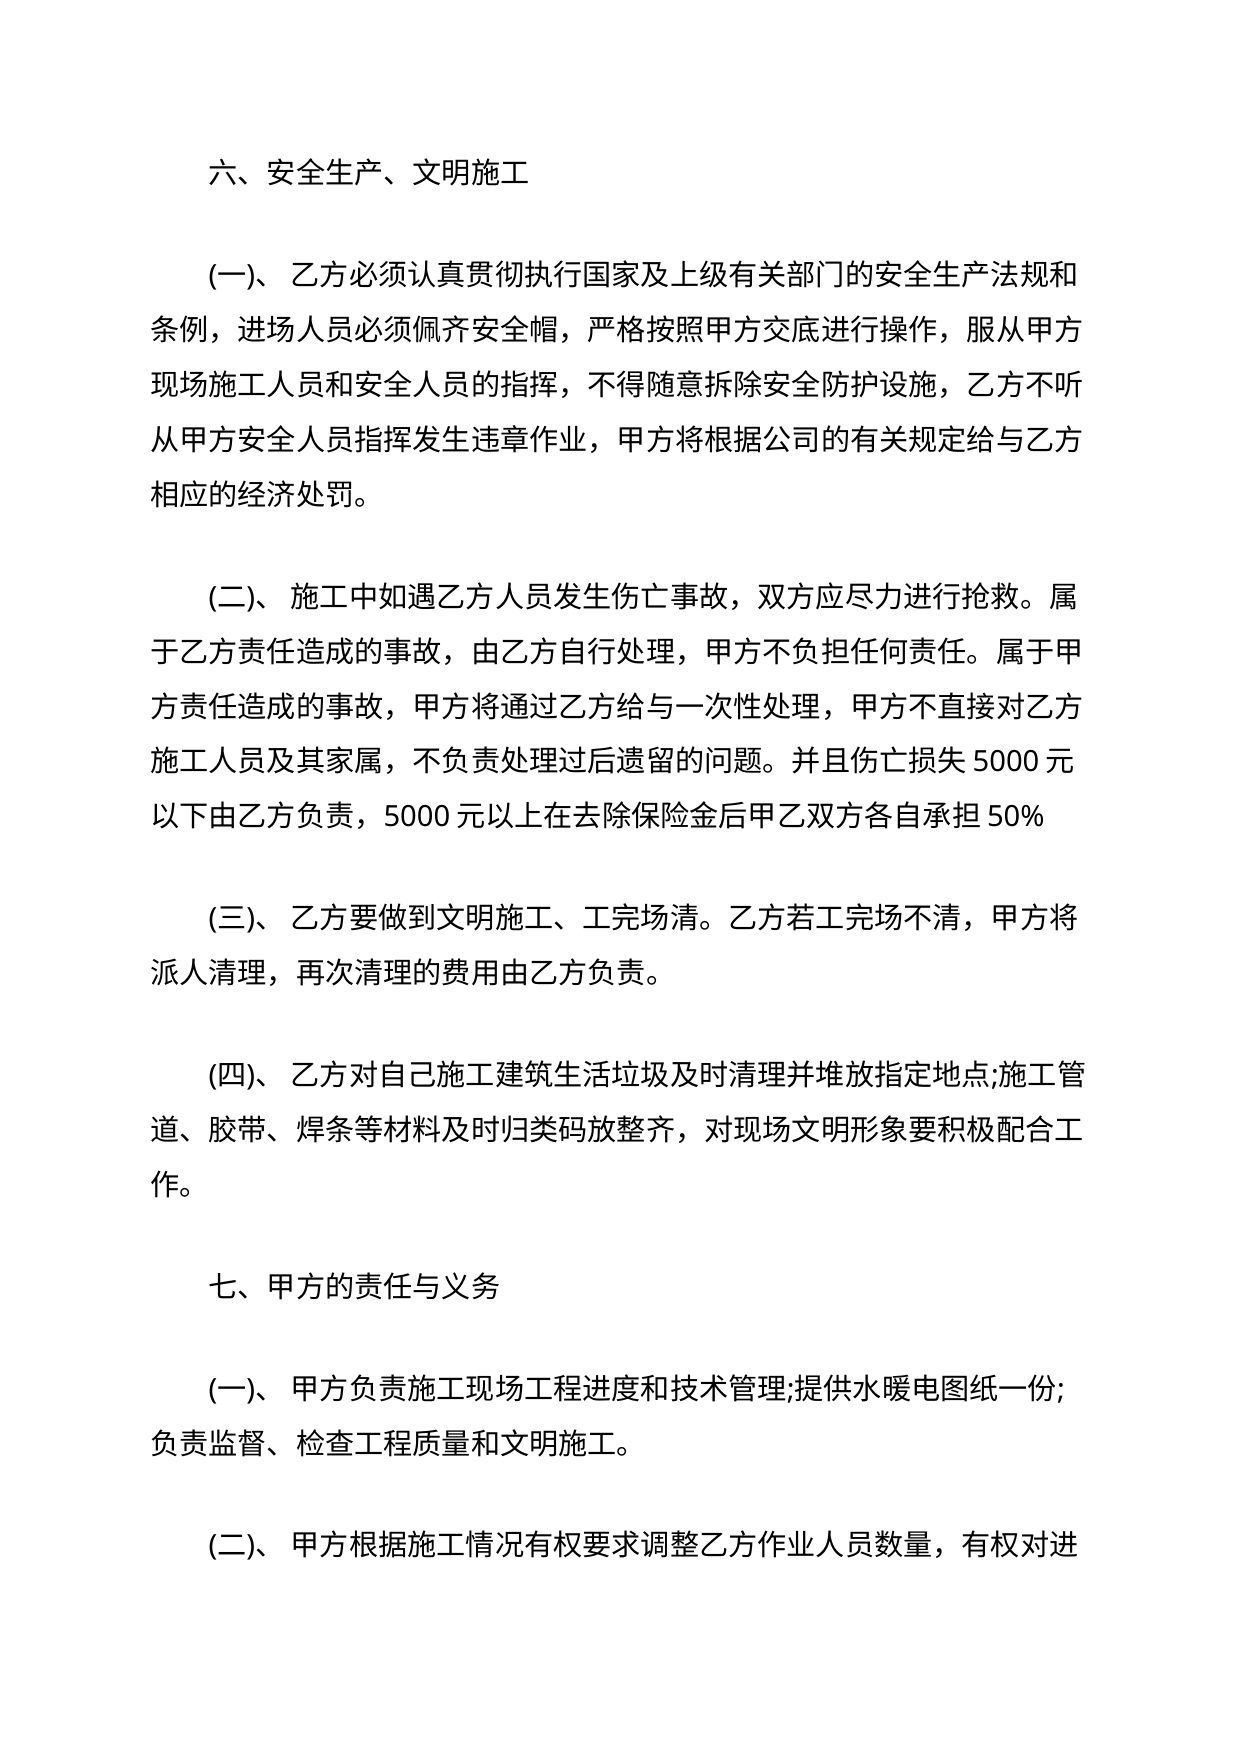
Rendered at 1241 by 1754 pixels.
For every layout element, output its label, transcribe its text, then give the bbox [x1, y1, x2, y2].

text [150, 1522, 1090, 1564]
text (三)、 乙方要做到文明施工、工完场清。乙方若工完场不清，甲方将派人清理，再次清理的费用由乙方负责。 [150, 895, 1090, 992]
text (一)、 甲方负责施工现场工程进度和技术管理;提供水暖电图纸一份;负责监督、检查工程质量和文明施工。 [150, 1365, 1090, 1462]
text 六、安全生产、文明施工 [150, 150, 1090, 192]
text 七、甲方的责任与义务 [150, 1263, 1090, 1306]
text (一)、 乙方必须认真贯彻执行国家及上级有关部门的安全生产法规和条例，进场人员必须佩齐安全帽，严格按照甲方交底进行操作，服从甲方现场施工人员和安全人员的指挥，不得随意拆除安全防护设施，乙方不听从甲方安全人员指挥发生违章作业，甲方将根据公司的有关规定给与乙方相应的经济处罚。 [150, 252, 1090, 514]
text (二)、 施工中如遇乙方人员发生伤亡事故，双方应尽力进行抢救。属于乙方责任造成的事故，由乙方自行处理，甲方不负担任何责任。属于甲方责任造成的事故，甲方将通过乙方给与一次性处理，甲方不直接对乙方施工人员及其家属，不负责处理过后遗留的问题。并且伤亡损失5000元以下由乙方负责，5000元以上在去除保险金后甲乙双方各自承担50% [150, 573, 1090, 835]
text (四)、 乙方对自己施工建筑生活垃圾及时清理并堆放指定地点;施工管道、胶带、焊条等材料及时归类码放整齐，对现场文明形象要积极配合工作。 [150, 1052, 1090, 1204]
